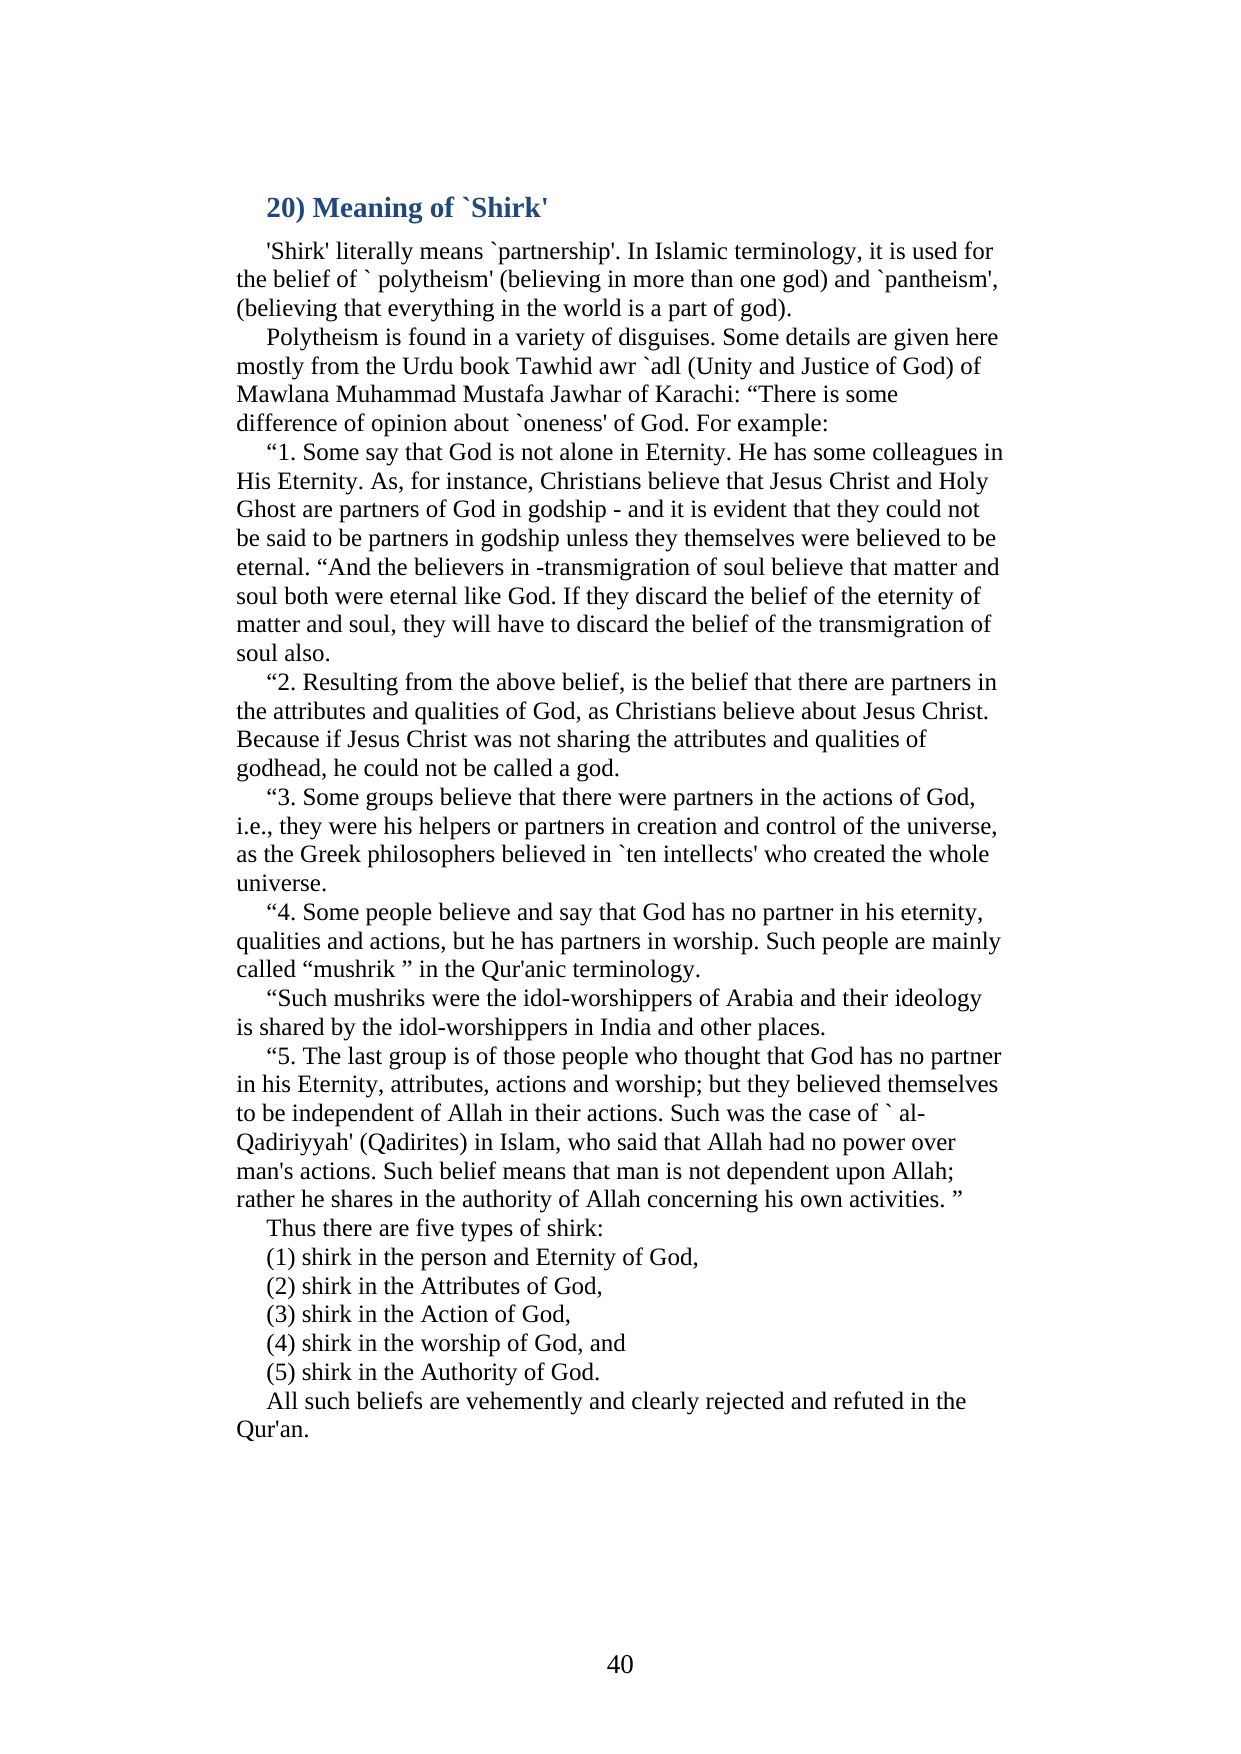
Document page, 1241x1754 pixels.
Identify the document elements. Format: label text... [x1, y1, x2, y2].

text “5. The last group is of those people who thought that God has no partner in his Eternity, attributes, actions and worship; but they believed themselves to be independent of Allah in their actions. Such was the case of ` al-Qadiriyyah' (Qadirites) in Islam, who said that Allah had no power over man's actions. Such belief means that man is not dependent upon Allah; rather he shares in the authority of Allah concerning his own activities. ” [236, 1041, 1004, 1213]
text “1. Some say that God is not alone in Eternity. He has some colleagues in His Eternity. As, for instance, Christians believe that Jesus Christ and Holy Ghost are partners of God in godship - and it is evident that they could not be said to be partners in godship unless they themselves were believed to be eternal. “And the believers in -transmigration of soul believe that matter and soul both were eternal like God. If they discard the belief of the eternity of matter and soul, they will have to discard the belief of the transmigration of soul also. [236, 437, 1004, 667]
text (4) shirk in the worship of God, and [236, 1328, 1004, 1357]
text “4. Some people believe and say that God has no partner in his eternity, qualities and actions, but he has partners in worship. Such people are mainly called “mushrik ” in the Qur'anic terminology. [236, 897, 1004, 983]
text “Such mushriks were the idol-worshippers of Arabia and their ideology is shared by the idol-worshippers in India and other places. [236, 983, 1004, 1041]
text “3. Some groups believe that there were partners in the actions of God, i.e., they were his helpers or partners in creation and control of the universe, as the Greek philosophers believed in `ten intellects' who created the whole universe. [236, 782, 1004, 897]
text (1) shirk in the person and Eternity of God, [236, 1242, 1004, 1271]
text (2) shirk in the Attributes of God, [236, 1271, 1004, 1299]
subtitle 20) Meaning of `Shirk' [236, 190, 1004, 223]
text 'Shirk' literally means `partnership'. In Islamic terminology, it is used for the belief of ` polytheism' (believing in more than one god) and `pantheism', (believing that everything in the world is a part of god). [236, 236, 1004, 322]
text (3) shirk in the Action of God, [236, 1299, 1004, 1328]
text All such beliefs are vehemently and clearly rejected and refuted in the Qur'an. [236, 1386, 1004, 1443]
text (5) shirk in the Authority of God. [236, 1357, 1004, 1386]
text Thus there are five types of shirk: [236, 1213, 1004, 1242]
text Polytheism is found in a variety of disguises. Some details are given here mostly from the Urdu book Tawhid awr `adl (Unity and Justice of God) of Mawlana Muhammad Mustafa Jawhar of Karachi: “There is some difference of opinion about `oneness' of God. For example: [236, 322, 1004, 437]
text “2. Resulting from the above belief, is the belief that there are partners in the attributes and qualities of God, as Christians believe about Jesus Christ. Because if Jesus Christ was not sharing the attributes and qualities of godhead, he could not be called a god. [236, 667, 1004, 782]
